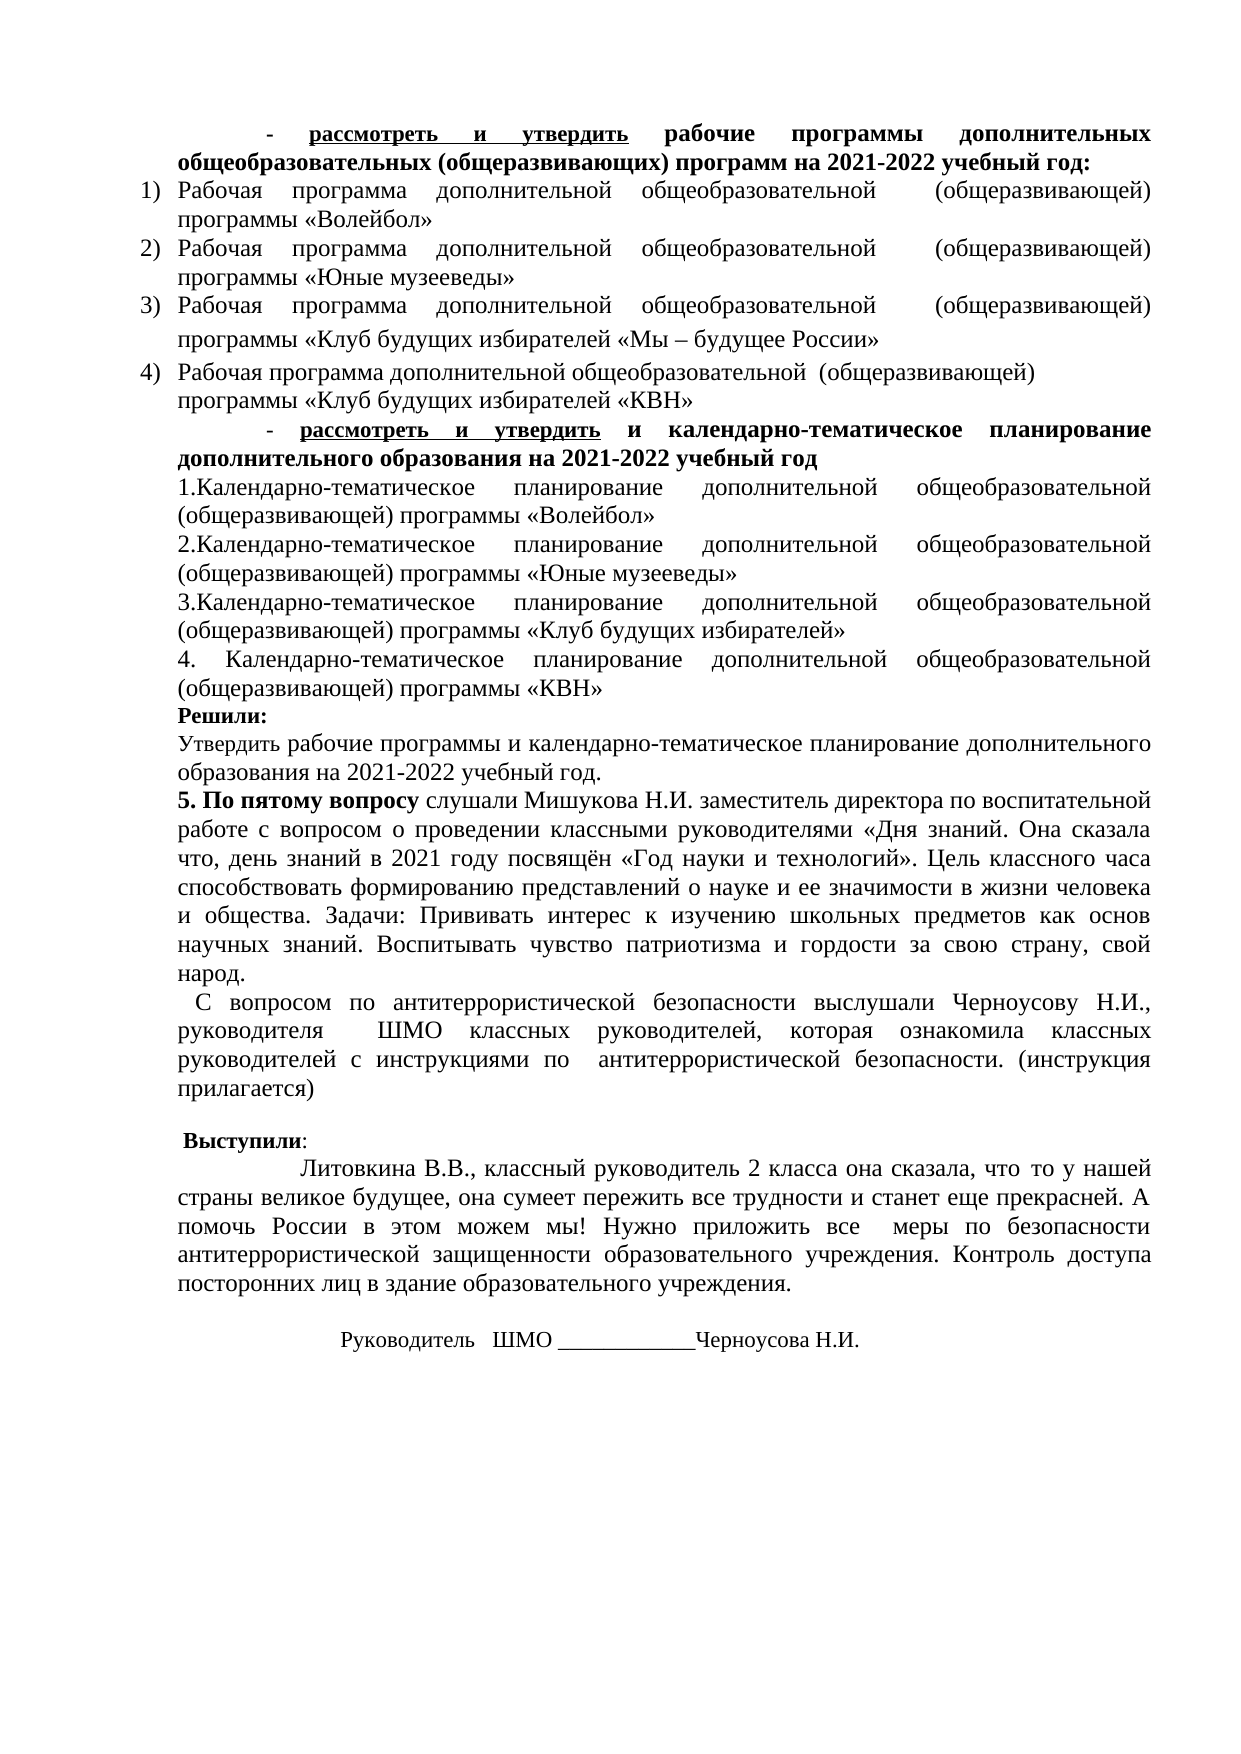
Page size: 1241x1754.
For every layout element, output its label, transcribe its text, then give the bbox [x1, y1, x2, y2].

list Рабочая программа дополнительной общеобразовательной (общеразвивающей) программы «Волейбол» [140, 176, 1152, 233]
text 5. По пятому вопросу слушали Мишукова Н.И. заместитель директора по воспитательной работе с вопросом о проведении классными руководителями «Дня знаний. Она сказала что, день знаний в 2021 году посвящён «Год науки и технологий». Цель классного часа способствовать формированию представлений о науке и ее значимости в жизни человека и общества. Задачи: Прививать интерес к изучению школьных предметов как основ научных знаний. Воспитывать чувство патриотизма и гордости за свою страну, свой народ. [177, 786, 1152, 987]
text Руководитель ШМО ____________Черноусова Н.И. [177, 1326, 1152, 1353]
list Рабочая программа дополнительной общеобразовательной (общеразвивающей) программы «Юные музееведы» [140, 233, 1152, 291]
text Литовкина В.В., классный руководитель 2 класса она сказала, что то у нашей страны великое будущее, она сумеет пережить все трудности и станет еще прекрасней. А помочь России в этом можем мы! Нужно приложить все меры по безопасности антитеррористической защищенности образовательного учреждения. Контроль доступа посторонних лиц в здание образовательного учреждения. [177, 1239, 1152, 1297]
text С вопросом по антитеррористической безопасности выслушали Черноусову Н.И., руководителя ШМО классных руководителей, которая ознакомила классных руководителей с инструкциями по антитеррористической безопасности. (инструкция прилагается) [177, 987, 1152, 1102]
text Литовкина В.В., классный руководитель 2 класса она сказала, что то у нашей страны великое будущее, она сумеет пережить все трудности и станет еще прекрасней. А помочь России в этом можем мы! Нужно приложить все меры по безопасности антитеррористической защищенности образовательного учреждения. Контроль доступа посторонних лиц в здание образовательного учреждения. [177, 1153, 1023, 1182]
text Решили: [177, 702, 1152, 728]
text 4. Календарно-тематическое планирование дополнительной общеобразовательной (общеразвивающей) программы «КВН» [177, 644, 1152, 702]
text Утвердить рабочие программы и календарно-тематическое планирование дополнительного образования на 2021-2022 учебный год. [177, 728, 1152, 786]
list Рабочая программа дополнительной общеобразовательной (общеразвивающей) программы «Клуб будущих избирателей «КВН» [140, 357, 1152, 414]
text 2.Календарно-тематическое планирование дополнительной общеобразовательной (общеразвивающей) программы «Юные музееведы» [177, 529, 1152, 587]
text Выступили: [177, 1127, 1152, 1153]
text 3.Календарно-тематическое планирование дополнительной общеобразовательной (общеразвивающей) программы «Клуб будущих избирателей» [177, 587, 1152, 644]
text - рассмотреть и утвердить рабочие программы дополнительных общеобразовательных (общеразвивающих) программ на 2021-2022 учебный год: [177, 118, 1152, 176]
text 1.Календарно-тематическое планирование дополнительной общеобразовательной (общеразвивающей) программы «Волейбол» [177, 472, 1152, 529]
list Рабочая программа дополнительной общеобразовательной (общеразвивающей) программы «Клуб будущих избирателей «Мы – будущее России» [140, 291, 1152, 352]
text - рассмотреть и утвердить и календарно-тематическое планирование дополнительного образования на 2021-2022 учебный год [177, 414, 1152, 472]
